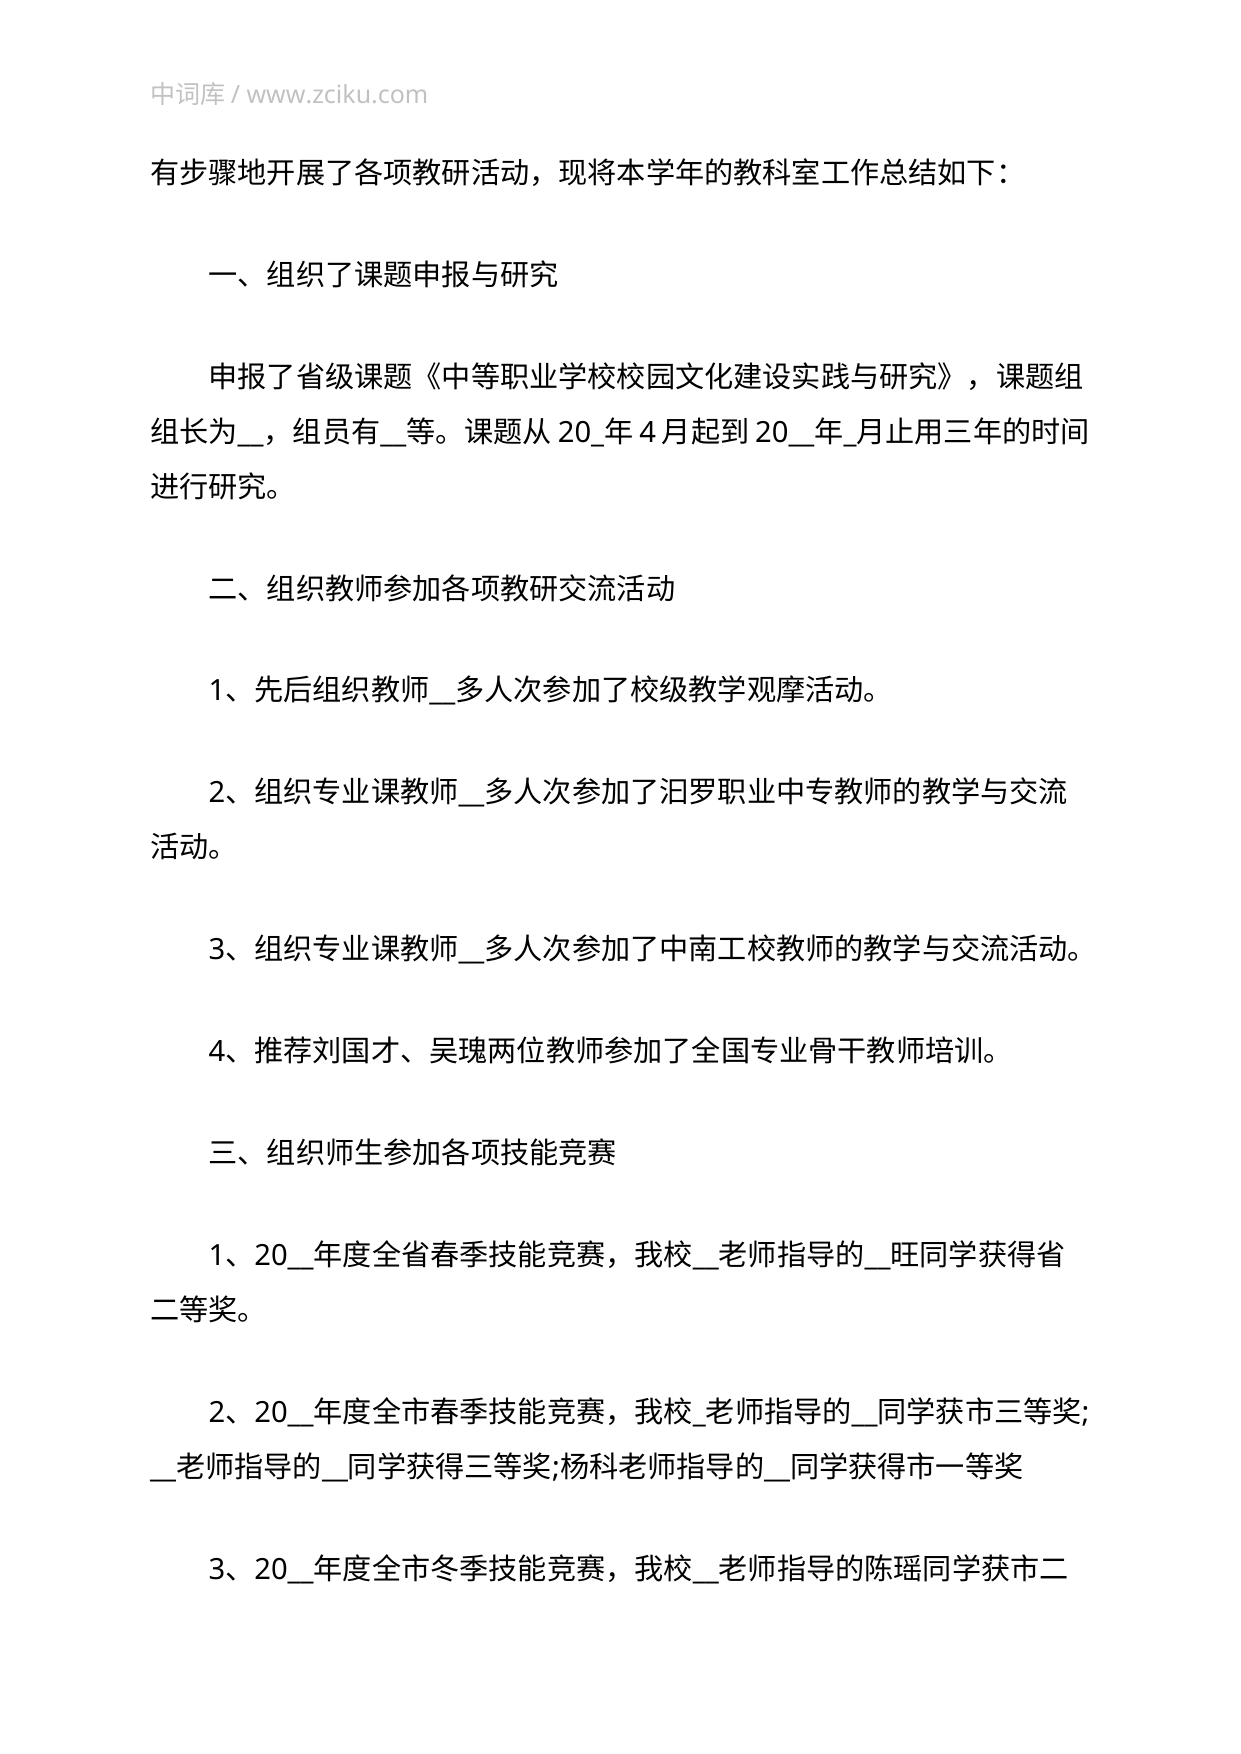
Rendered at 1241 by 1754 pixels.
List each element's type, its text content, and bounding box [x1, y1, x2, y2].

text 一、组织了课题申报与研究 [150, 252, 1090, 294]
text 2、20__年度全市春季技能竞赛，我校_老师指导的__同学获市三等奖;__老师指导的__同学获得三等奖;杨科老师指导的__同学获得市一等奖 [150, 1388, 1090, 1486]
text 4、推荐刘国才、吴瑰两位教师参加了全国专业骨干教师培训。 [150, 1028, 1090, 1070]
text 2、组织专业课教师__多人次参加了汩罗职业中专教师的教学与交流活动。 [150, 769, 1090, 866]
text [150, 1545, 1090, 1588]
text 1、20__年度全省春季技能竞赛，我校__老师指导的__旺同学获得省二等奖。 [150, 1231, 1090, 1329]
text 3、组织专业课教师__多人次参加了中南工校教师的教学与交流活动。 [150, 926, 1090, 968]
text 申报了省级课题《中等职业学校校园文化建设实践与研究》，课题组组长为__，组员有__等。课题从20_年4月起到20__年_月止用三年的时间进行研究。 [150, 353, 1090, 506]
text 二、组织教师参加各项教研交流活动 [150, 565, 1090, 607]
text 三、组织师生参加各项技能竞赛 [150, 1130, 1090, 1172]
text 1、先后组织教师__多人次参加了校级教学观摩活动。 [150, 667, 1090, 709]
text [150, 150, 1090, 192]
